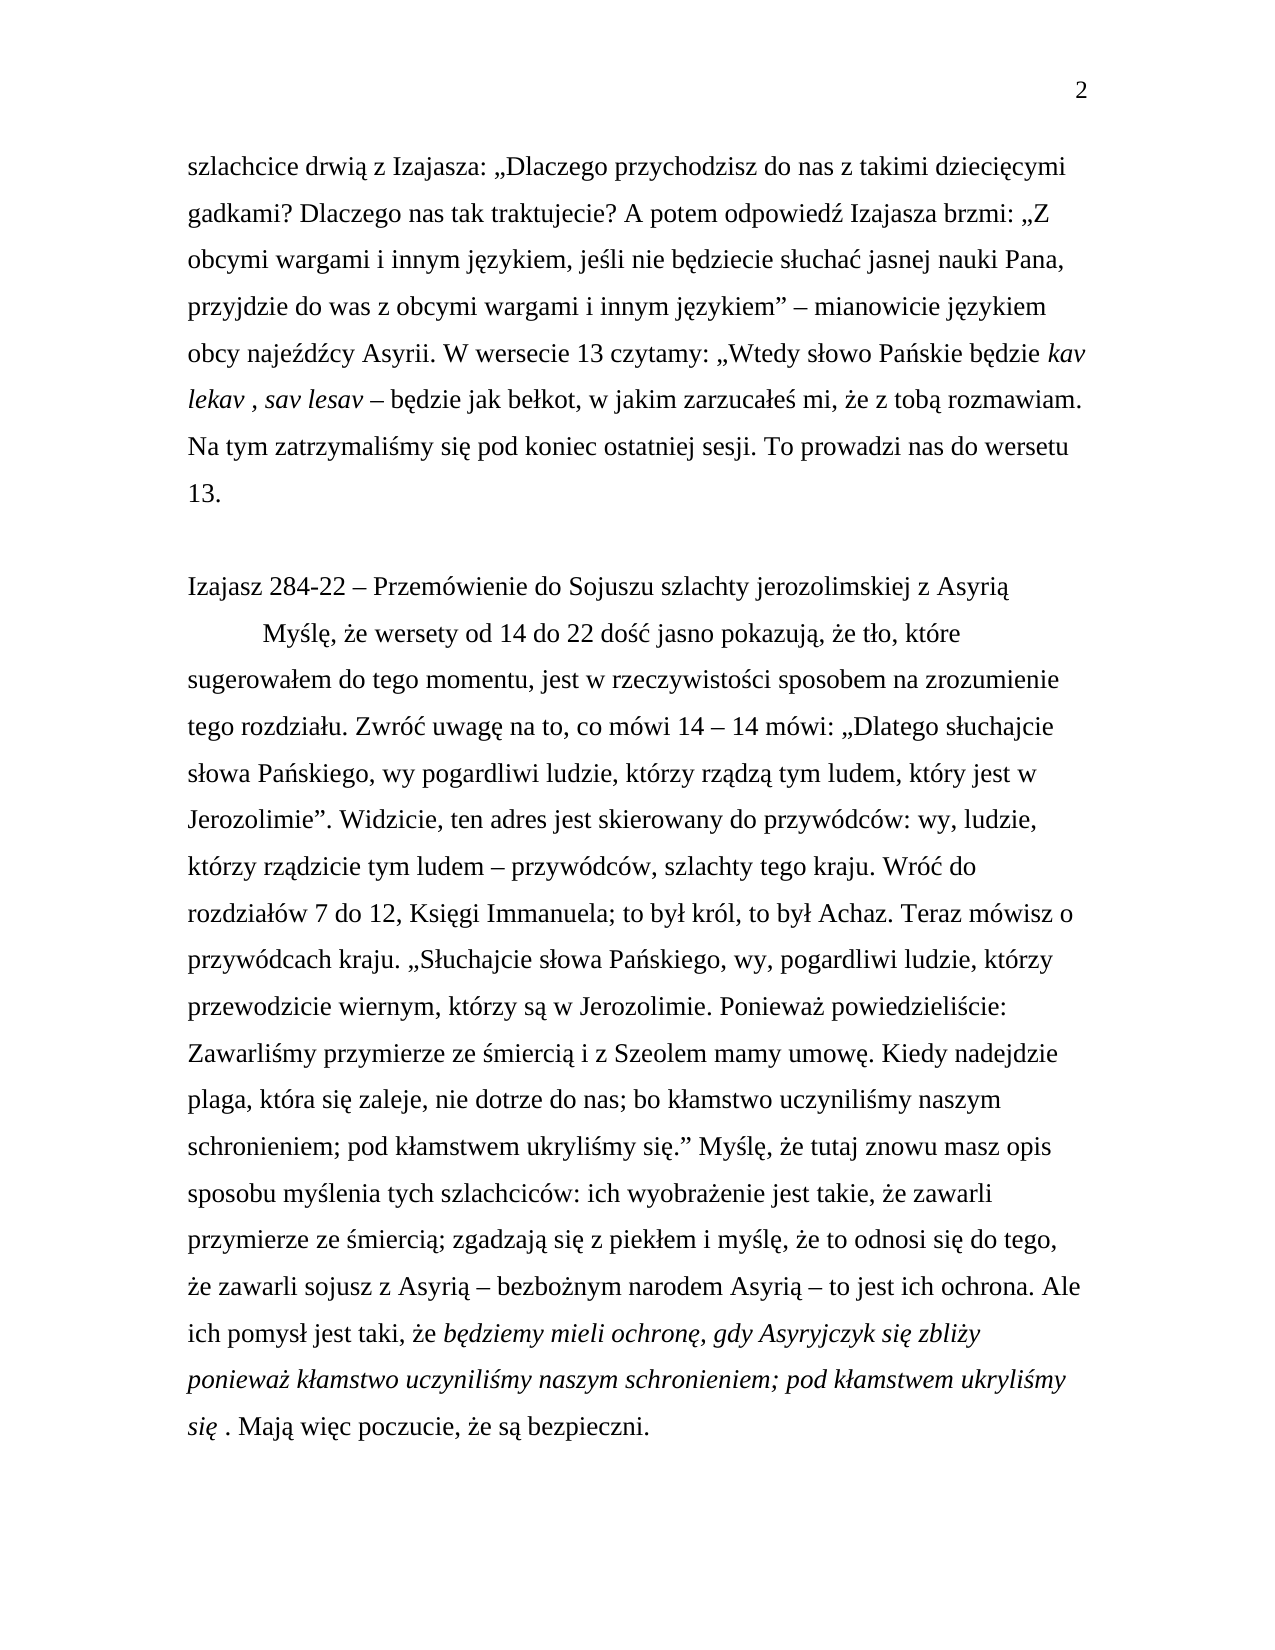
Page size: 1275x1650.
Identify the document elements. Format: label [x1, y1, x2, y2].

text [187, 617, 1087, 1488]
text [187, 150, 1087, 601]
